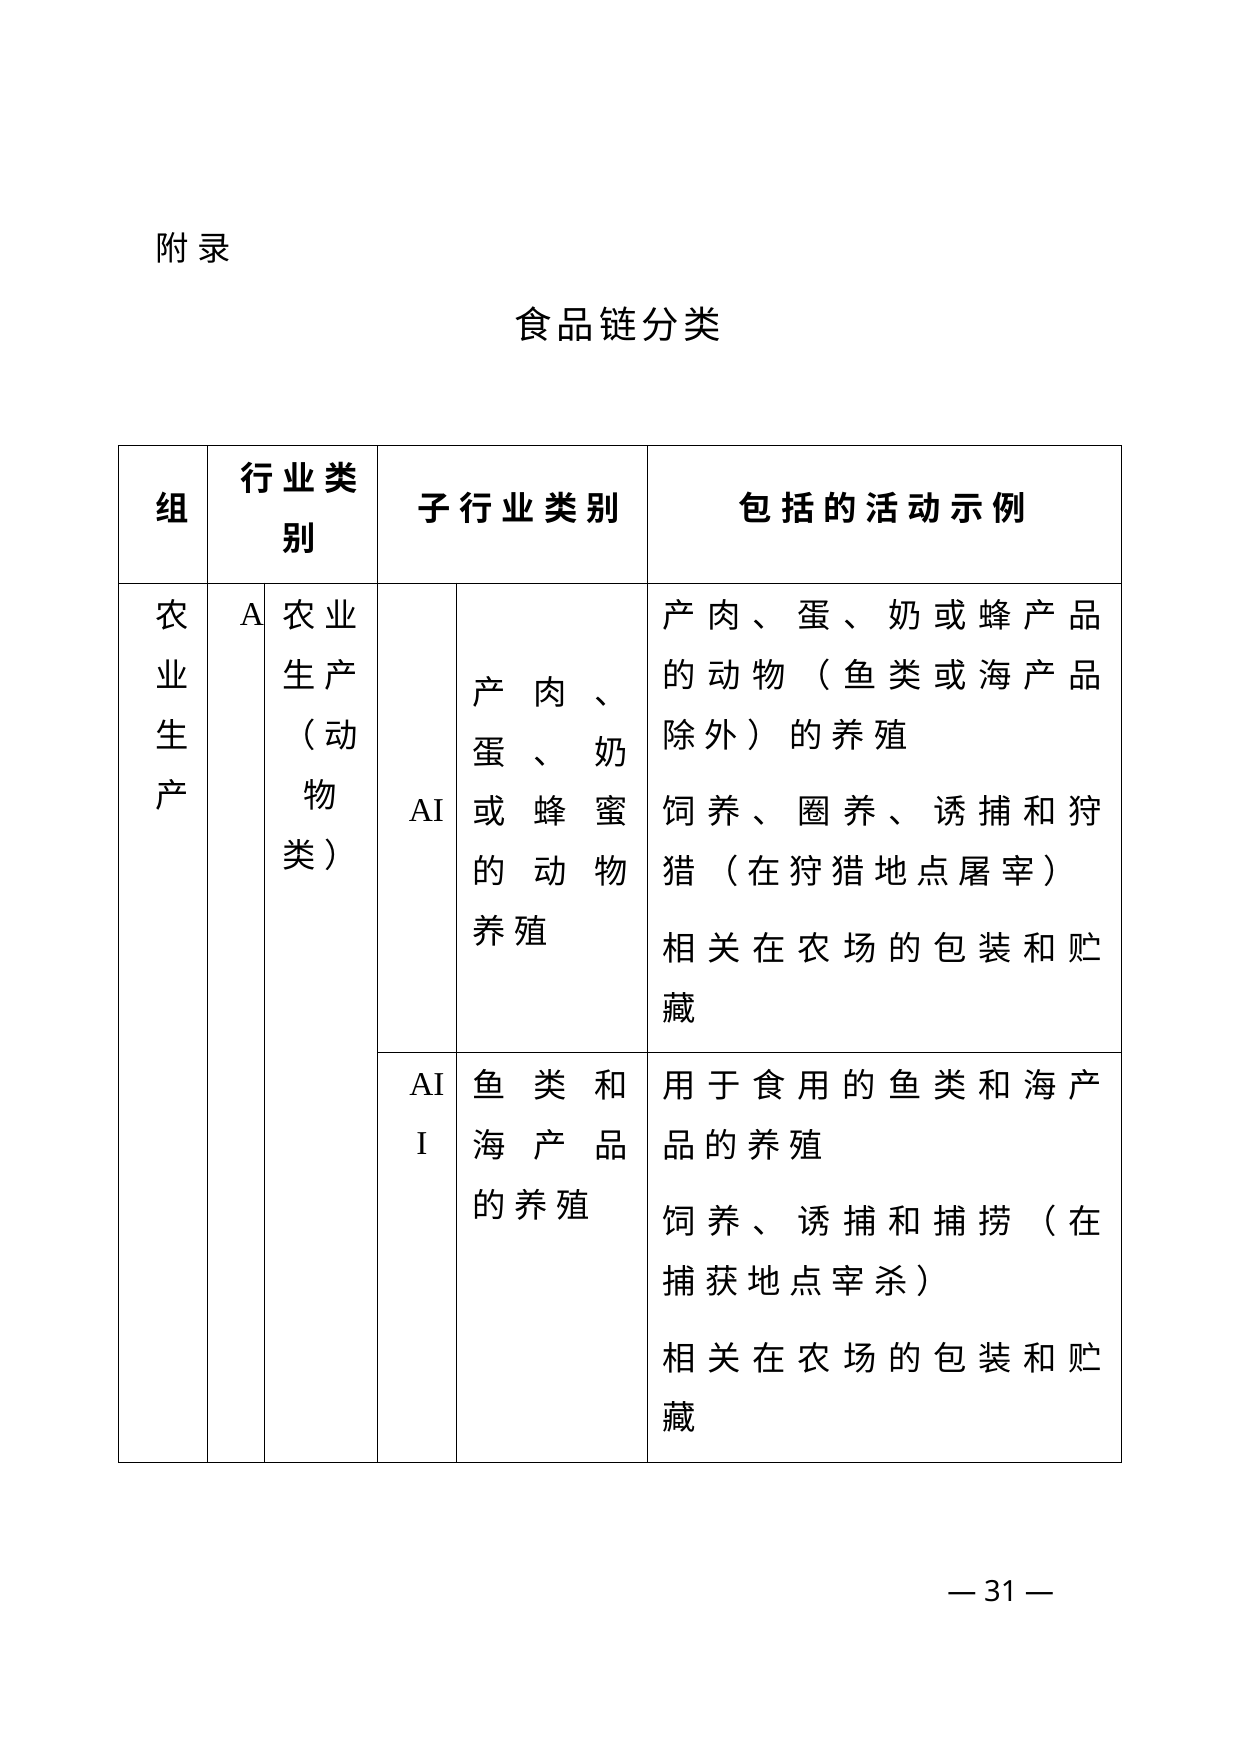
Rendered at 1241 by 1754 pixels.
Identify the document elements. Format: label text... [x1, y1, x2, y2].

table_header 组 [119, 446, 207, 582]
text 附录 [155, 216, 1085, 276]
table_cell 产肉、蛋、奶或蜂蜜的动物养殖 [457, 584, 647, 1052]
table_header 行业类别 [208, 446, 377, 582]
table_cell 农业生产 [119, 584, 207, 1462]
table_header 子行业类别 [378, 446, 647, 582]
table_cell 鱼类和海产品的养殖 [457, 1053, 647, 1462]
table_cell 产肉、蛋、奶或蜂产品的动物（鱼类或海产品除外）的养殖 饲养、圈养、诱捕和狩猎（在狩猎地点屠宰） 相关在农场的包装和贮藏 [648, 584, 1121, 1052]
text 食品链分类 [155, 292, 1085, 352]
table_cell 农业生产（动物类） [265, 584, 377, 1462]
table_cell AII [378, 1053, 456, 1462]
table_cell 用于食用的鱼类和海产品的养殖 饲养、诱捕和捕捞（在捕获地点宰杀） 相关在农场的包装和贮藏 [648, 1053, 1121, 1462]
table_header 包括的活动示例 [648, 446, 1121, 582]
table_cell AI [378, 584, 456, 1052]
table_cell A [208, 584, 264, 1462]
